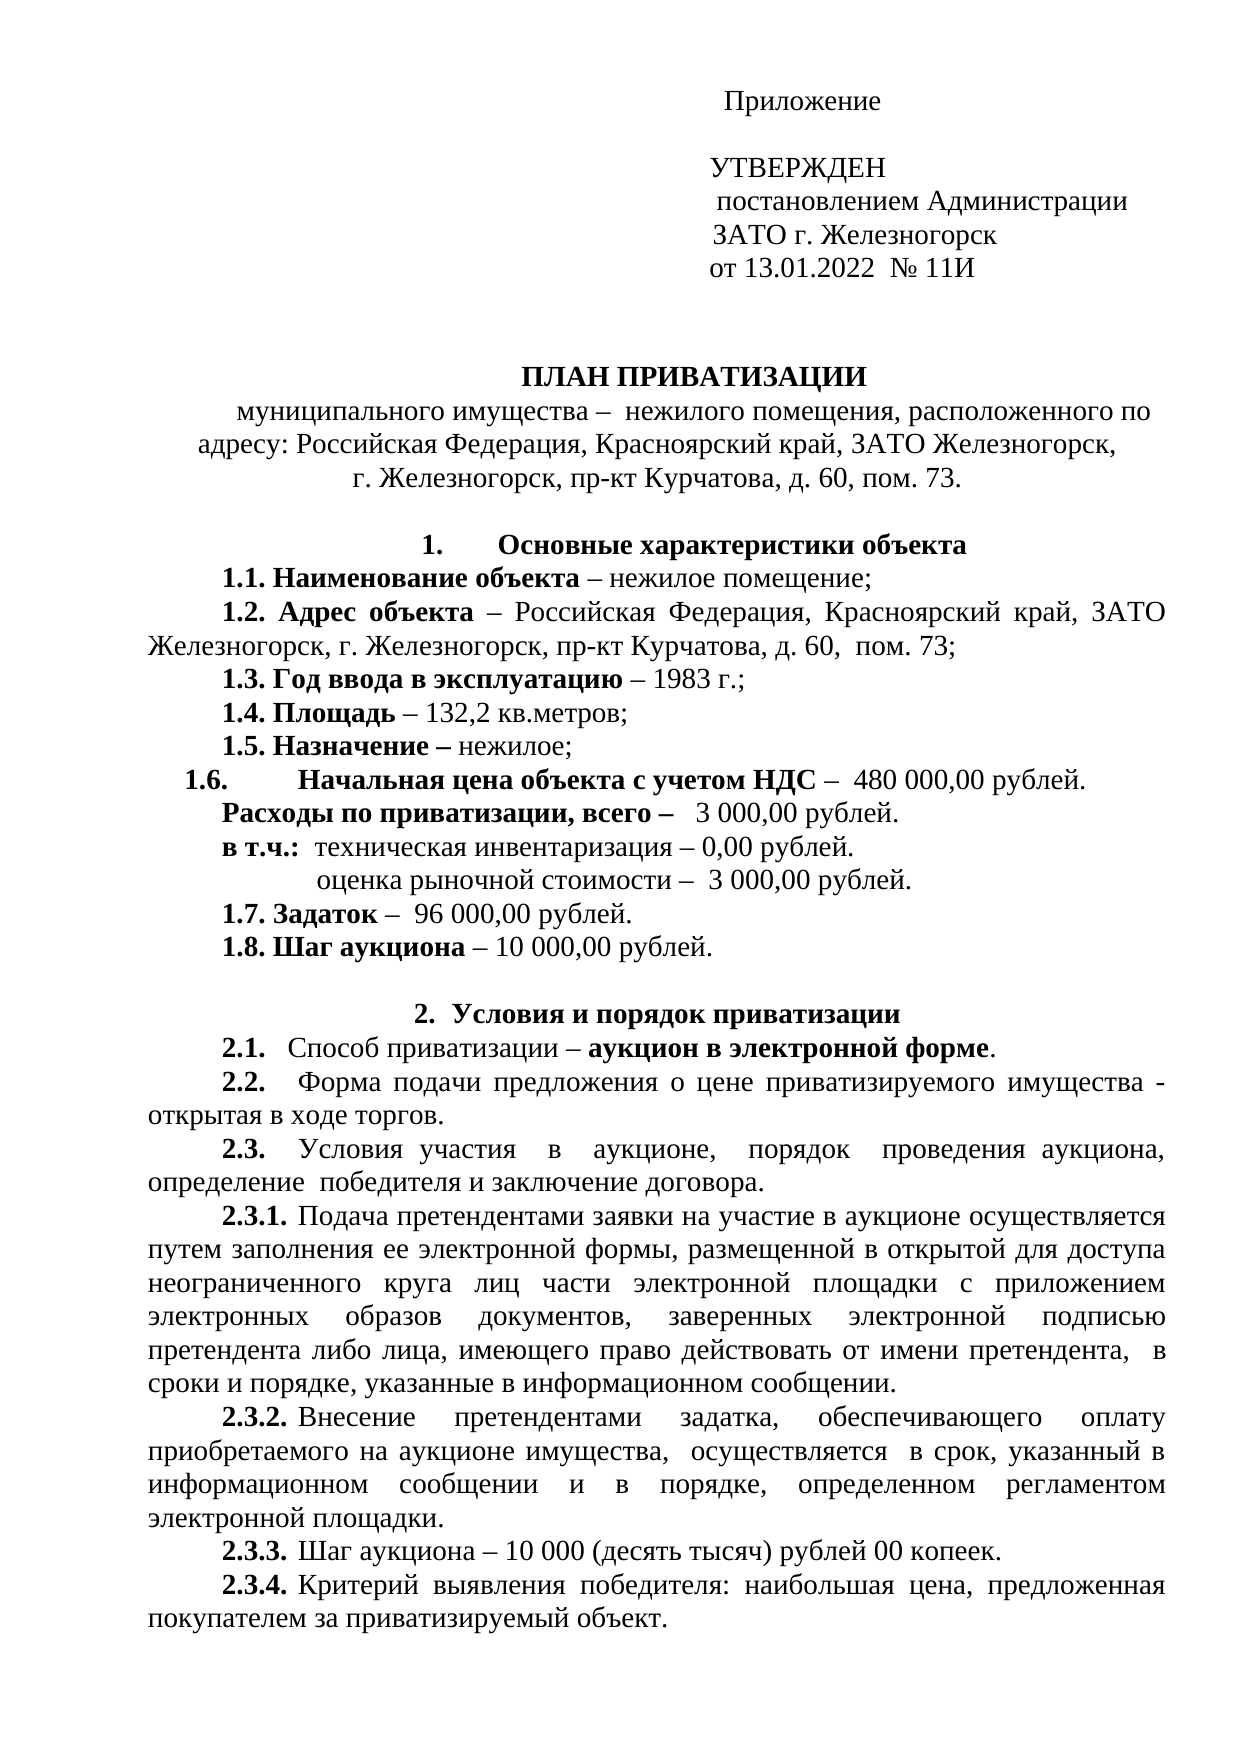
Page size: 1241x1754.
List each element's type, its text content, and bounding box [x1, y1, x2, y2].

text 1.5. Назначение – нежилое; [148, 728, 1166, 762]
text 1.4. Площадь – 132,2 кв.метров; [148, 695, 1166, 728]
list Начальная цена объекта с учетом НДС – 480 000,00 рублей. [148, 762, 1166, 795]
subtitle ПЛАН ПРИВАТИЗАЦИИ [148, 359, 1166, 393]
subtitle УТВЕРЖДЕН [148, 150, 1166, 183]
text 1.2. Адрес объекта – Российская Федерация, Красноярский край, ЗАТО Железногорск, г. Железногорск, пр-кт Курчатова, д. 60, пом. 73; [148, 594, 1166, 661]
list Условия и порядок приватизации [148, 997, 1166, 1030]
list Внесение претендентами задатка, обеспечивающего оплату приобретаемого на аукционе имущества, осуществляется в срок, указанный в информационном сообщении и в порядке, определенном регламентом электронной площадки. [148, 1399, 1166, 1533]
list Критерий выявления победителя: наибольшая цена, предложенная покупателем за приватизируемый объект. [148, 1567, 1166, 1634]
text ЗАТО г. Железногорск [148, 217, 1166, 250]
list Основные характеристики объекта [148, 527, 1166, 561]
text от 13.01.2022 № 11И [148, 250, 1166, 284]
text в т.ч.: техническая инвентаризация – 0,00 рублей. [177, 829, 1166, 862]
list Шаг аукциона – 10 000 (десять тысяч) рублей 00 копеек. [148, 1533, 1166, 1567]
text постановлением Администрации [148, 183, 1166, 217]
text 1.3. Год ввода в эксплуатацию – 1983 г.; [148, 661, 1166, 695]
text муниципального имущества – нежилого помещения, расположенного по адресу: Российская Федерация, Красноярский край, ЗАТО Железногорск, г. Железногорск, пр-кт Курчатова, д. 60, пом. 73. [148, 393, 1166, 493]
text 1.8. Шаг аукциона – 10 000,00 рублей. [148, 929, 1166, 963]
text Расходы по приватизации, всего – 3 000,00 рублей. [177, 795, 1166, 829]
text оценка рыночной стоимости – 3 000,00 рублей. [177, 862, 1166, 896]
text 1.7. Задаток – 96 000,00 рублей. [148, 896, 1166, 929]
list Условия участия в аукционе, порядок проведения аукциона, определение победителя и заключение договора. [148, 1131, 1166, 1198]
text 2.1. Способ приватизации – аукцион в электронной форме. [148, 1030, 1166, 1064]
text 1.1. Наименование объекта – нежилое помещение; [148, 561, 1166, 594]
subtitle Приложение [148, 83, 1166, 116]
list Форма подачи предложения о цене приватизируемого имущества - открытая в ходе торгов. [148, 1064, 1166, 1131]
list Подача претендентами заявки на участие в аукционе осуществляется путем заполнения ее электронной формы, размещенной в открытой для доступа неограниченного круга лиц части электронной площадки с приложением электронных образов документов, заверенных электронной подписью претендента либо лица, имеющего право действовать от имени претендента, в сроки и порядке, указанные в информационном сообщении. [148, 1198, 1166, 1399]
